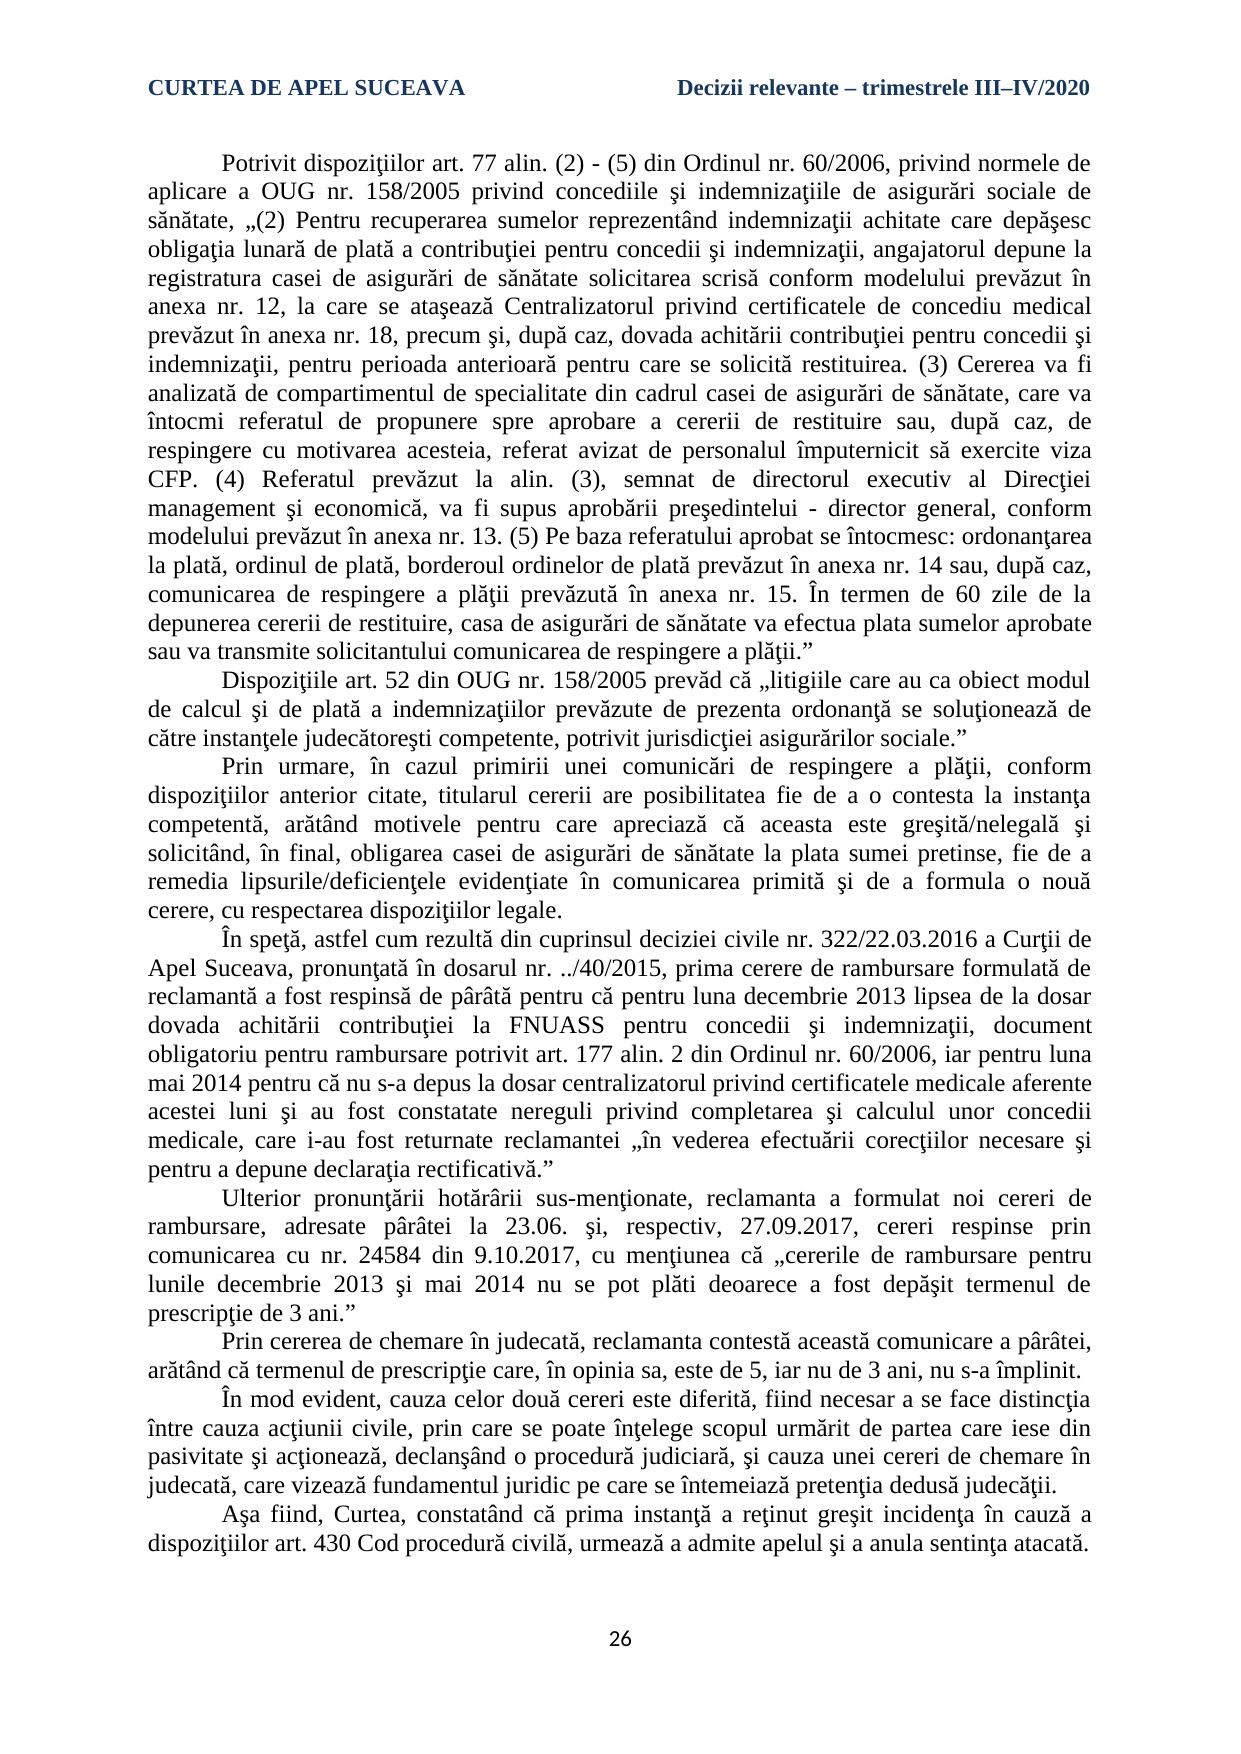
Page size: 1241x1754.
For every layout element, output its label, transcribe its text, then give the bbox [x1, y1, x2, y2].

text În speţă, astfel cum rezultă din cuprinsul deciziei civile nr. 322/22.03.2016 a Curţii de Apel Suceava, pronunţată în dosarul nr. ../40/2015, prima cerere de rambursare formulată de reclamantă a fost respinsă de pârâtă pentru că pentru luna decembrie 2013 lipsea de la dosar dovada achitării contribuţiei la FNUASS pentru concedii şi indemnizaţii, document obligatoriu pentru rambursare potrivit art. 177 alin. 2 din Ordinul nr. 60/2006, iar pentru luna mai 2014 pentru că nu s-a depus la dosar centralizatorul privind certificatele medicale aferente acestei luni şi au fost constatate nereguli privind completarea şi calculul unor concedii medicale, care i-au fost returnate reclamantei „în vederea efectuării corecţiilor necesare şi pentru a depune declaraţia rectificativă.” [148, 924, 1093, 1183]
text Potrivit dispoziţiilor art. 77 alin. (2) - (5) din Ordinul nr. 60/2006, privind normele de aplicare a OUG nr. 158/2005 privind concediile şi indemnizaţiile de asigurări sociale de sănătate, „(2) Pentru recuperarea sumelor reprezentând indemnizaţii achitate care depăşesc obligaţia lunară de plată a contribuţiei pentru concedii şi indemnizaţii, angajatorul depune la registratura casei de asigurări de sănătate solicitarea scrisă conform modelului prevăzut în anexa nr. 12, la care se ataşează Centralizatorul privind certificatele de concediu medical prevăzut în anexa nr. 18, precum şi, după caz, dovada achitării contribuţiei pentru concedii şi indemnizaţii, pentru perioada anterioară pentru care se solicită restituirea. (3) Cererea va fi analizată de compartimentul de specialitate din cadrul casei de asigurări de sănătate, care va întocmi referatul de propunere spre aprobare a cererii de restituire sau, după caz, de respingere cu motivarea acesteia, referat avizat de personalul împuternicit să exercite viza CFP. (4) Referatul prevăzut la alin. (3), semnat de directorul executiv al Direcţiei management şi economică, va fi supus aprobării preşedintelui - director general, conform modelului prevăzut în anexa nr. 13. (5) Pe baza referatului aprobat se întocmesc: ordonanţarea la plată, ordinul de plată, borderoul ordinelor de plată prevăzut în anexa nr. 14 sau, după caz, comunicarea de respingere a plăţii prevăzută în anexa nr. 15. În termen de 60 zile de la depunerea cererii de restituire, casa de asigurări de sănătate va efectua plata sumelor aprobate sau va transmite solicitantului comunicarea de respingere a plăţii.” [148, 148, 1093, 665]
text Ulterior pronunţării hotărârii sus-menţionate, reclamanta a formulat noi cereri de rambursare, adresate pârâtei la 23.06. şi, respectiv, 27.09.2017, cereri respinse prin comunicarea cu nr. 24584 din 9.10.2017, cu menţiunea că „cererile de rambursare pentru lunile decembrie 2013 şi mai 2014 nu se pot plăti deoarece a fost depăşit termenul de prescripţie de 3 ani.” [148, 1183, 1093, 1326]
text Prin cererea de chemare în judecată, reclamanta contestă această comunicare a pârâtei, arătând că termenul de prescripţie care, în opinia sa, este de 5, iar nu de 3 ani, nu s-a împlinit. [148, 1326, 1093, 1384]
text În mod evident, cauza celor două cereri este diferită, fiind necesar a se face distincţia între cauza acţiunii civile, prin care se poate înţelege scopul urmărit de partea care iese din pasivitate şi acţionează, declanşând o procedură judiciară, şi cauza unei cereri de chemare în judecată, care vizează fundamentul juridic pe care se întemeiază pretenţia dedusă judecăţii. [148, 1384, 1093, 1499]
text Dispoziţiile art. 52 din OUG nr. 158/2005 prevăd că „litigiile care au ca obiect modul de calcul şi de plată a indemnizaţiilor prevăzute de prezenta ordonanţă se soluţionează de către instanţele judecătoreşti competente, potrivit jurisdicţiei asigurărilor sociale.” [148, 665, 1093, 751]
text Prin urmare, în cazul primirii unei comunicări de respingere a plăţii, conform dispoziţiilor anterior citate, titularul cererii are posibilitatea fie de a o contesta la instanţa competentă, arătând motivele pentru care apreciază că aceasta este greşită/nelegală şi solicitând, în final, obligarea casei de asigurări de sănătate la plata sumei pretinse, fie de a remedia lipsurile/deficienţele evidenţiate în comunicarea primită şi de a formula o nouă cerere, cu respectarea dispoziţiilor legale. [148, 751, 1093, 924]
text Aşa fiind, Curtea, constatând că prima instanţă a reţinut greşit incidenţa în cauză a dispoziţiilor art. 430 Cod procedură civilă, urmează a admite apelul şi a anula sentinţa atacată. [148, 1499, 1093, 1556]
